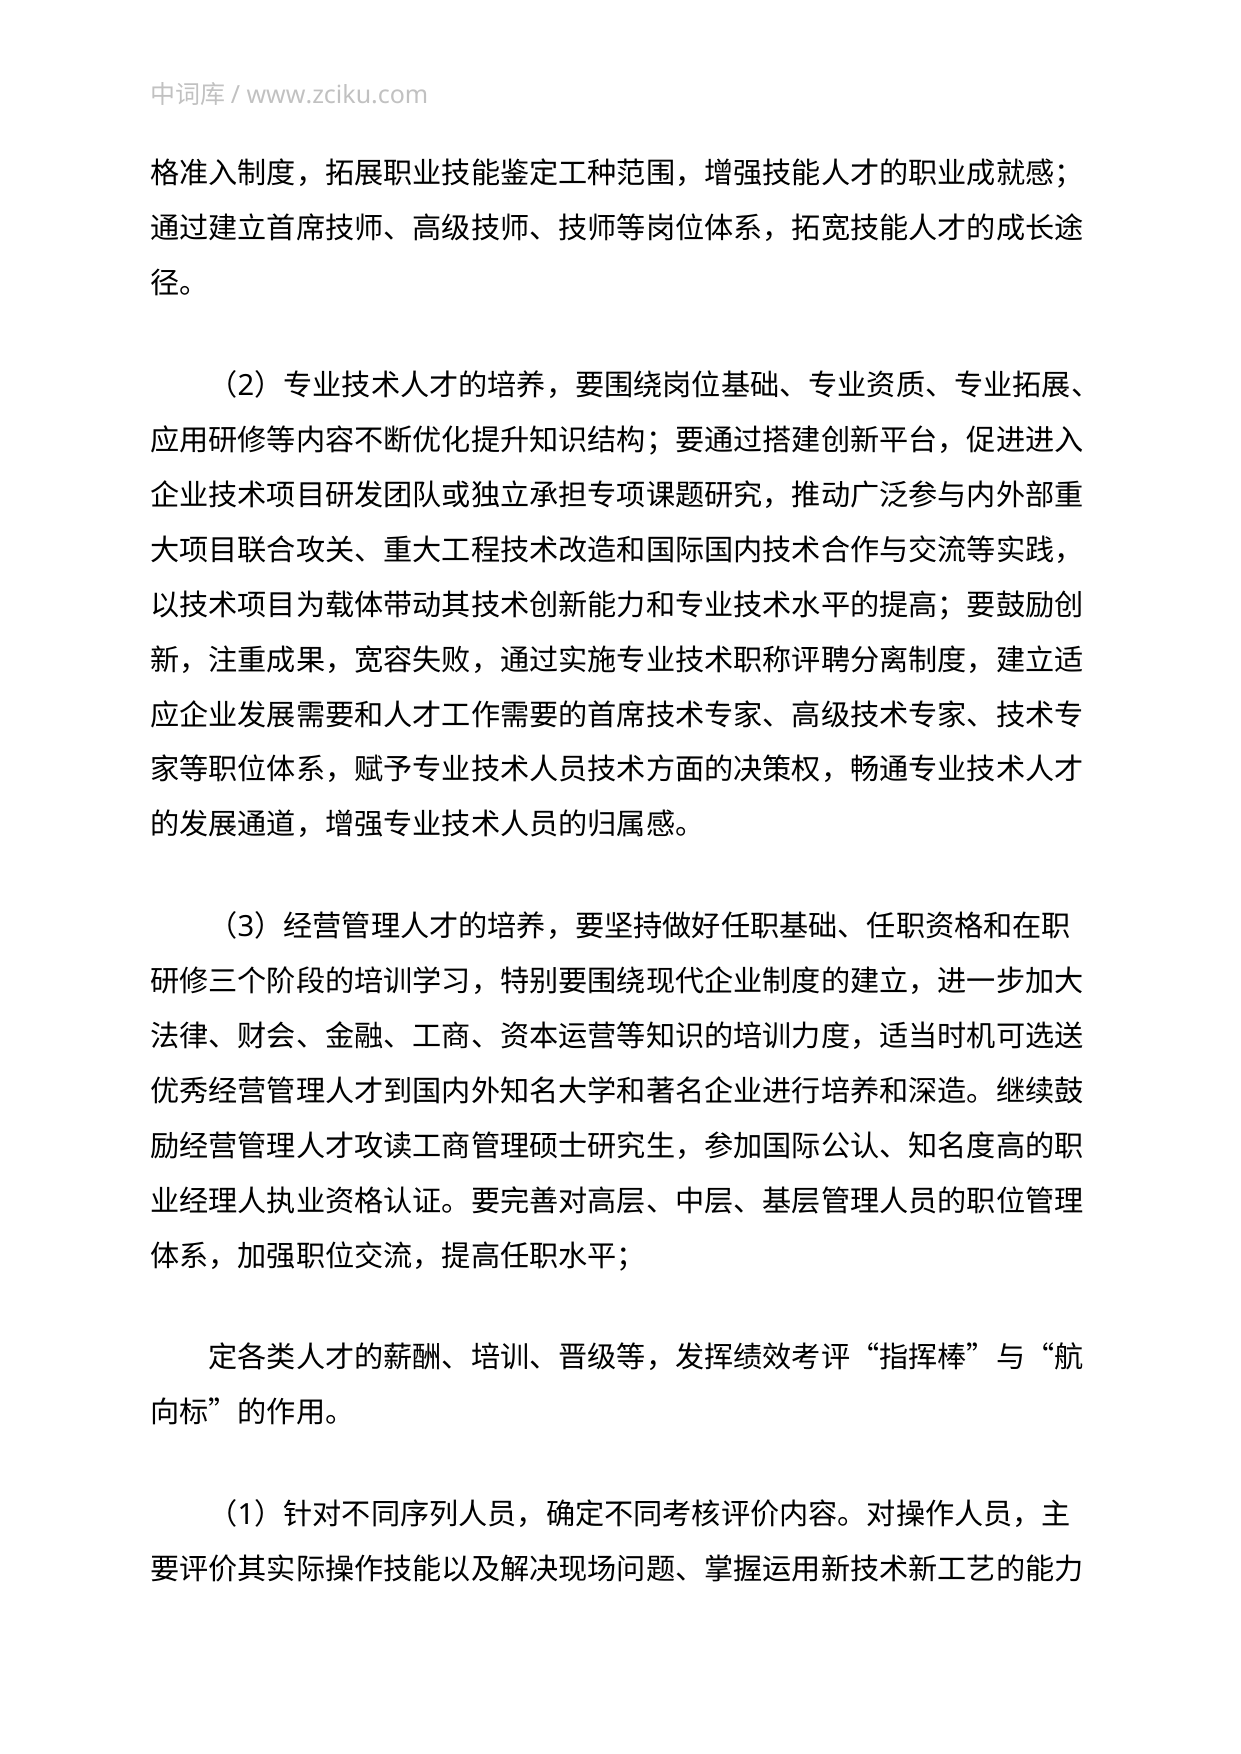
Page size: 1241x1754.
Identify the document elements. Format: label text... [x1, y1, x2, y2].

text 定各类人才的薪酬、培训、晋级等，发挥绩效考评“指挥棒”与“航向标”的作用。 [150, 1334, 1090, 1431]
text （3）经营管理人才的培养，要坚持做好任职基础、任职资格和在职研修三个阶段的培训学习，特别要围绕现代企业制度的建立，进一步加大法律、财会、金融、工商、资本运营等知识的培训力度，适当时机可选送优秀经营管理人才到国内外知名大学和著名企业进行培养和深造。继续鼓励经营管理人才攻读工商管理硕士研究生，参加国际公认、知名度高的职业经理人执业资格认证。要完善对高层、中层、基层管理人员的职位管理体系，加强职位交流，提高任职水平； [150, 903, 1090, 1274]
text （2）专业技术人才的培养，要围绕岗位基础、专业资质、专业拓展、应用研修等内容不断优化提升知识结构；要通过搭建创新平台，促进进入企业技术项目研发团队或独立承担专项课题研究，推动广泛参与内外部重大项目联合攻关、重大工程技术改造和国际国内技术合作与交流等实践，以技术项目为载体带动其技术创新能力和专业技术水平的提高；要鼓励创新，注重成果，宽容失败，通过实施专业技术职称评聘分离制度，建立适应企业发展需要和人才工作需要的首席技术专家、高级技术专家、技术专家等职位体系，赋予专业技术人员技术方面的决策权，畅通专业技术人才的发展通道，增强专业技术人员的归属感。 [150, 362, 1090, 843]
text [150, 1491, 1090, 1588]
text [150, 150, 1090, 302]
